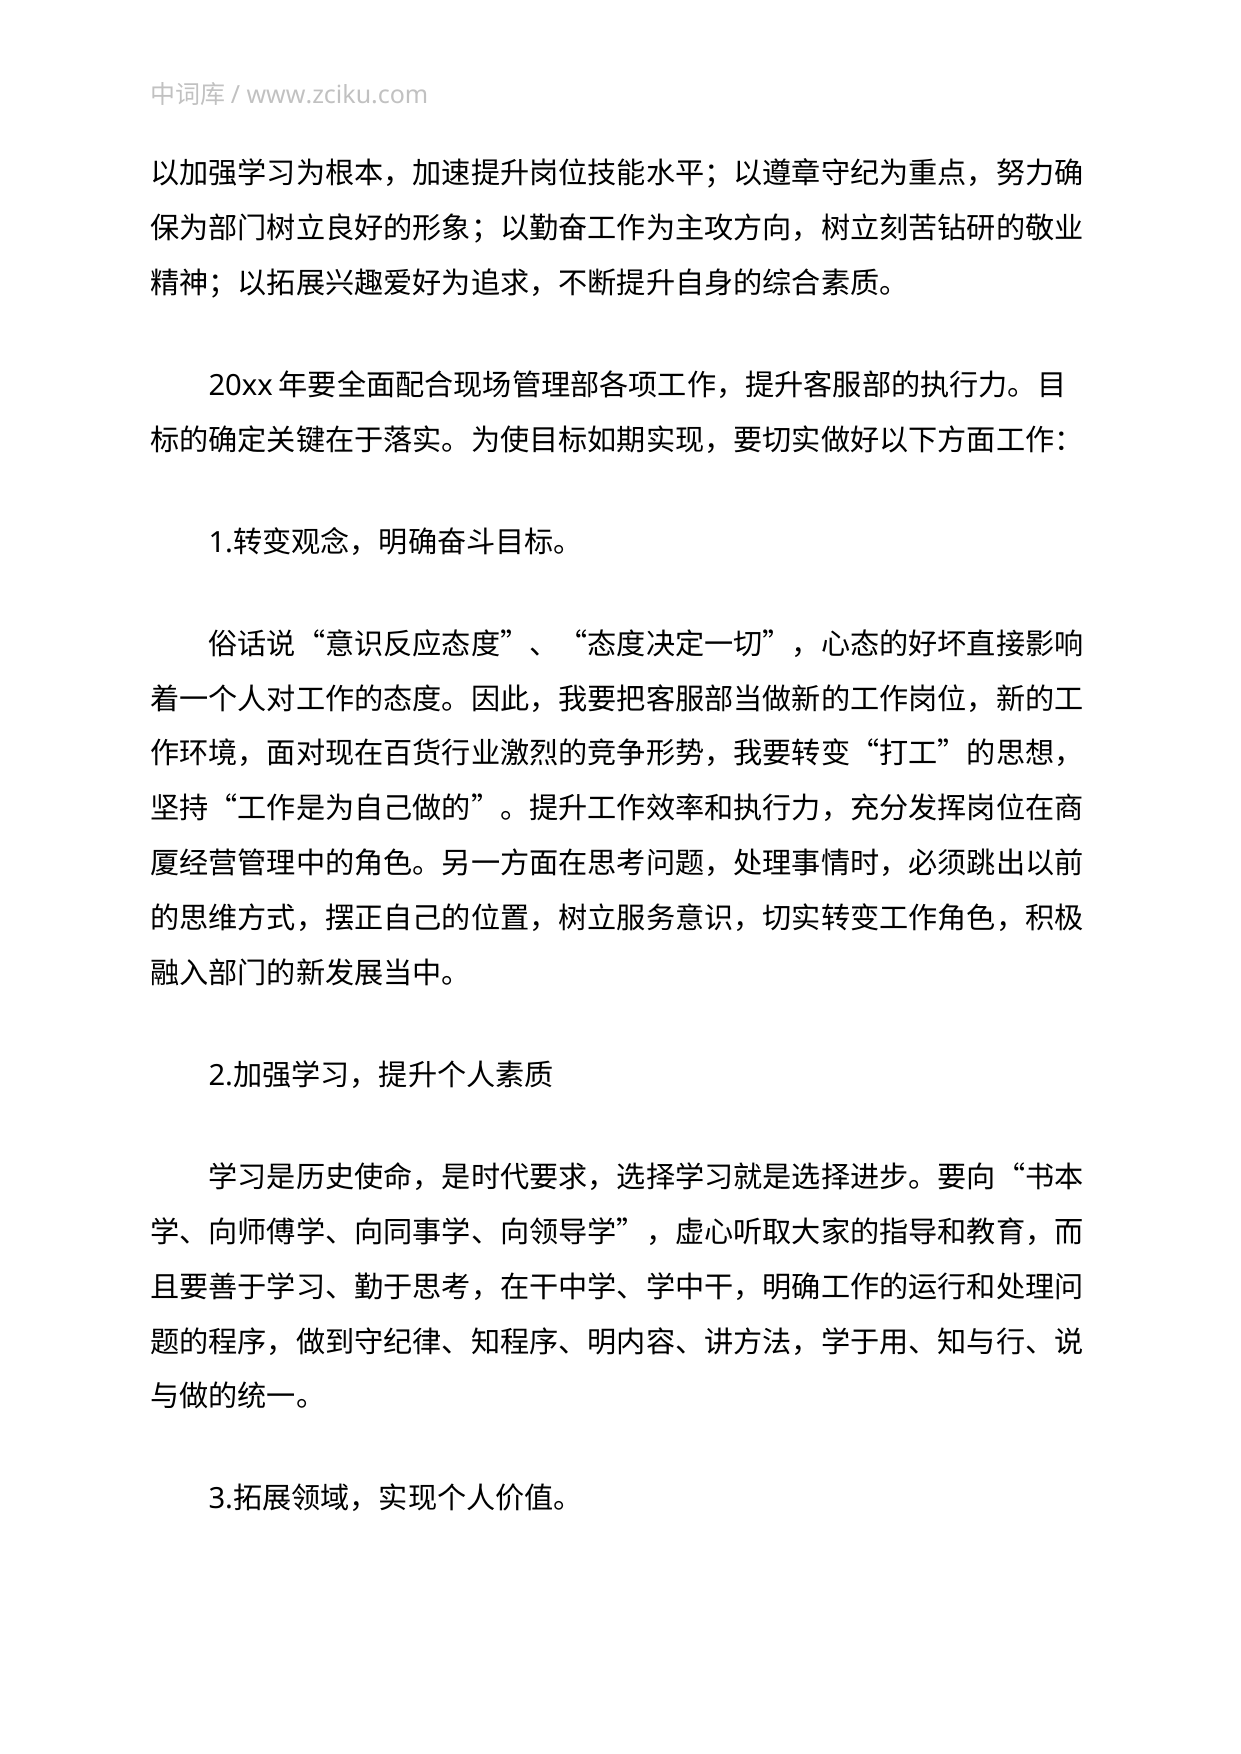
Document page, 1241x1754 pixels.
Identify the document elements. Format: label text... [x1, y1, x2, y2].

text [150, 150, 1090, 302]
text 学习是历史使命，是时代要求，选择学习就是选择进步。要向“书本学、向师傅学、向同事学、向领导学”，虚心听取大家的指导和教育，而且要善于学习、勤于思考，在干中学、学中干，明确工作的运行和处理问题的程序，做到守纪律、知程序、明内容、讲方法，学于用、知与行、说与做的统一。 [150, 1153, 1090, 1415]
text 俗话说“意识反应态度”、“态度决定一切”，心态的好坏直接影响着一个人对工作的态度。因此，我要把客服部当做新的工作岗位，新的工作环境，面对现在百货行业激烈的竞争形势，我要转变“打工”的思想，坚持“工作是为自己做的”。提升工作效率和执行力，充分发挥岗位在商厦经营管理中的角色。另一方面在思考问题，处理事情时，必须跳出以前的思维方式，摆正自己的位置，树立服务意识，切实转变工作角色，积极融入部门的新发展当中。 [150, 620, 1090, 992]
text 20xx年要全面配合现场管理部各项工作，提升客服部的执行力。目标的确定关键在于落实。为使目标如期实现，要切实做好以下方面工作： [150, 362, 1090, 459]
text 3.拓展领域，实现个人价值。 [150, 1475, 1090, 1517]
text 2.加强学习，提升个人素质 [150, 1051, 1090, 1094]
text 1.转变观念，明确奋斗目标。 [150, 518, 1090, 561]
